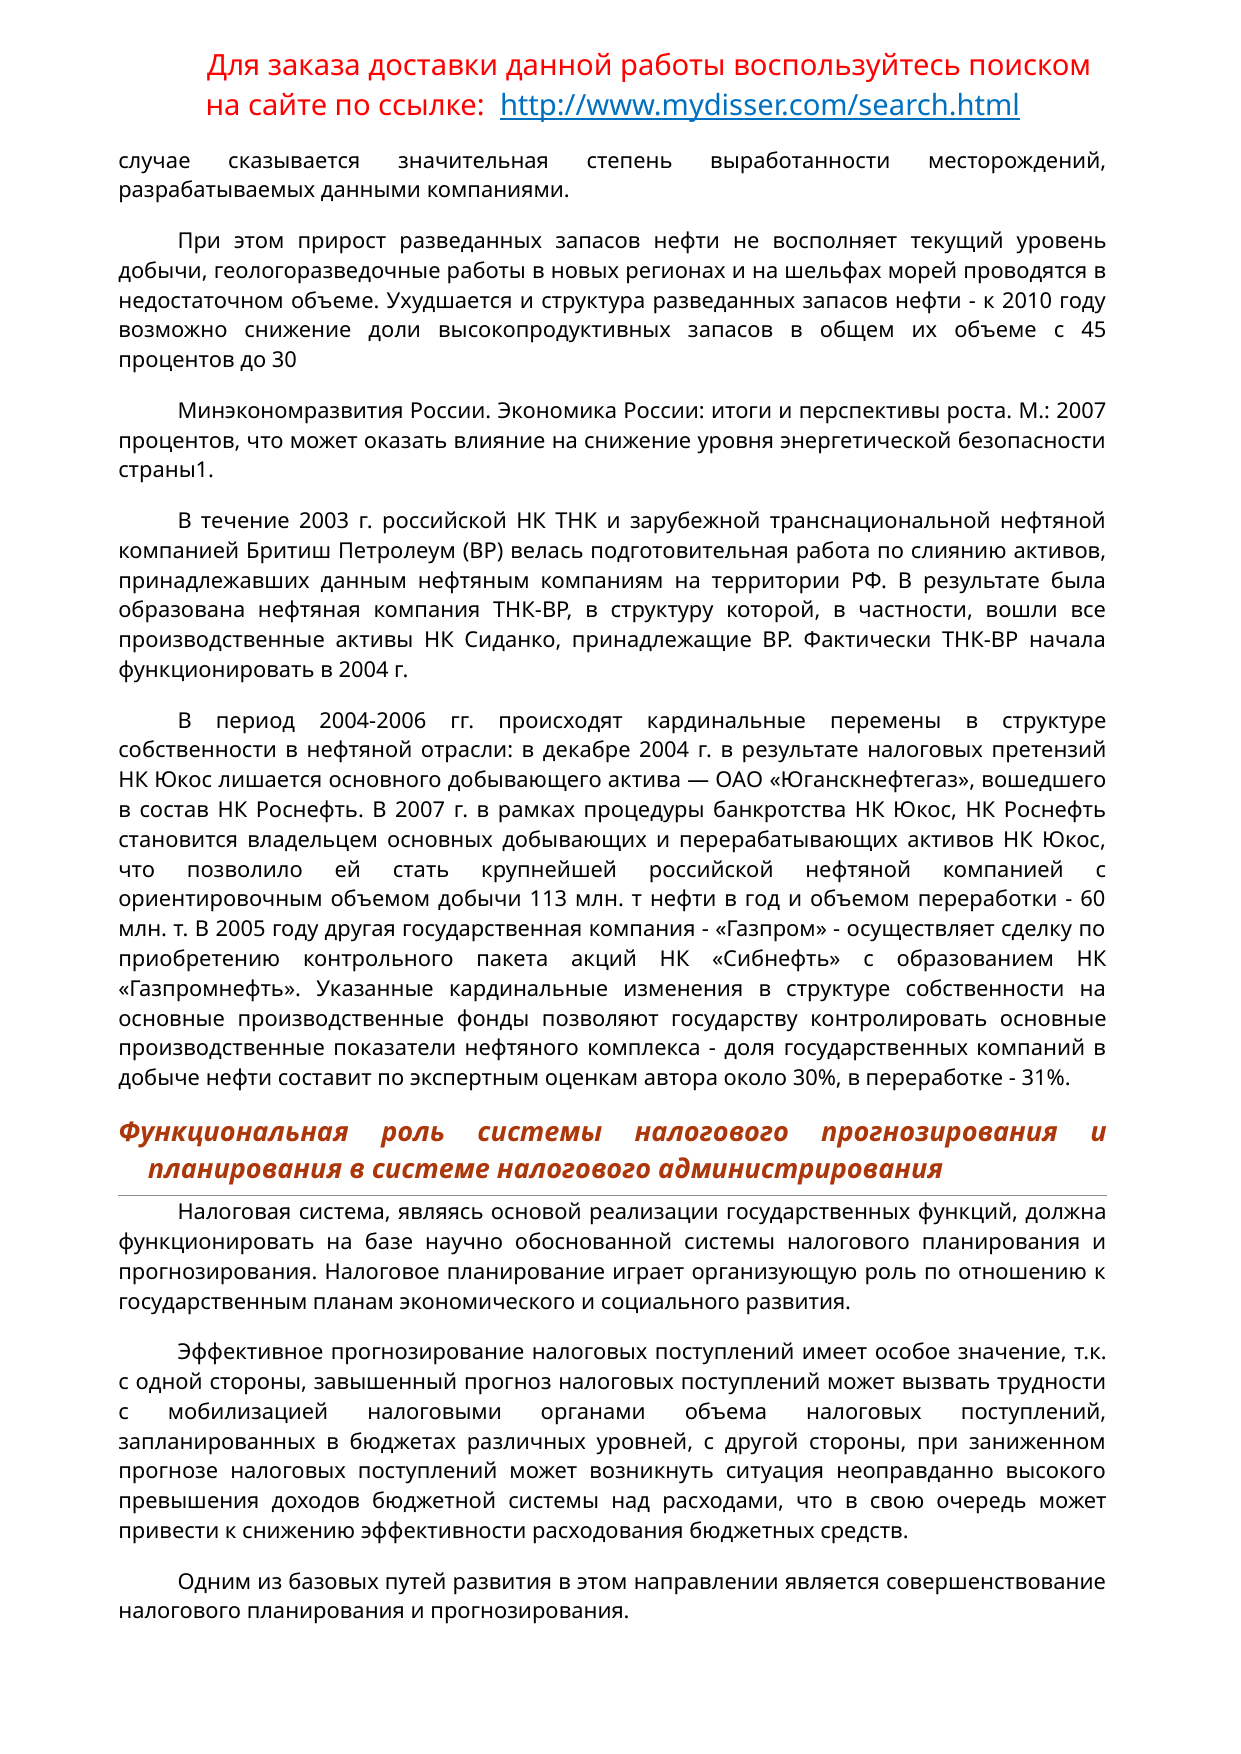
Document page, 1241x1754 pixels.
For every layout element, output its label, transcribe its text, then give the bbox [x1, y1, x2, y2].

subtitle Функциональная роль системы налогового прогнозирования и планирования в системе налогового администрирования [118, 1113, 1107, 1195]
